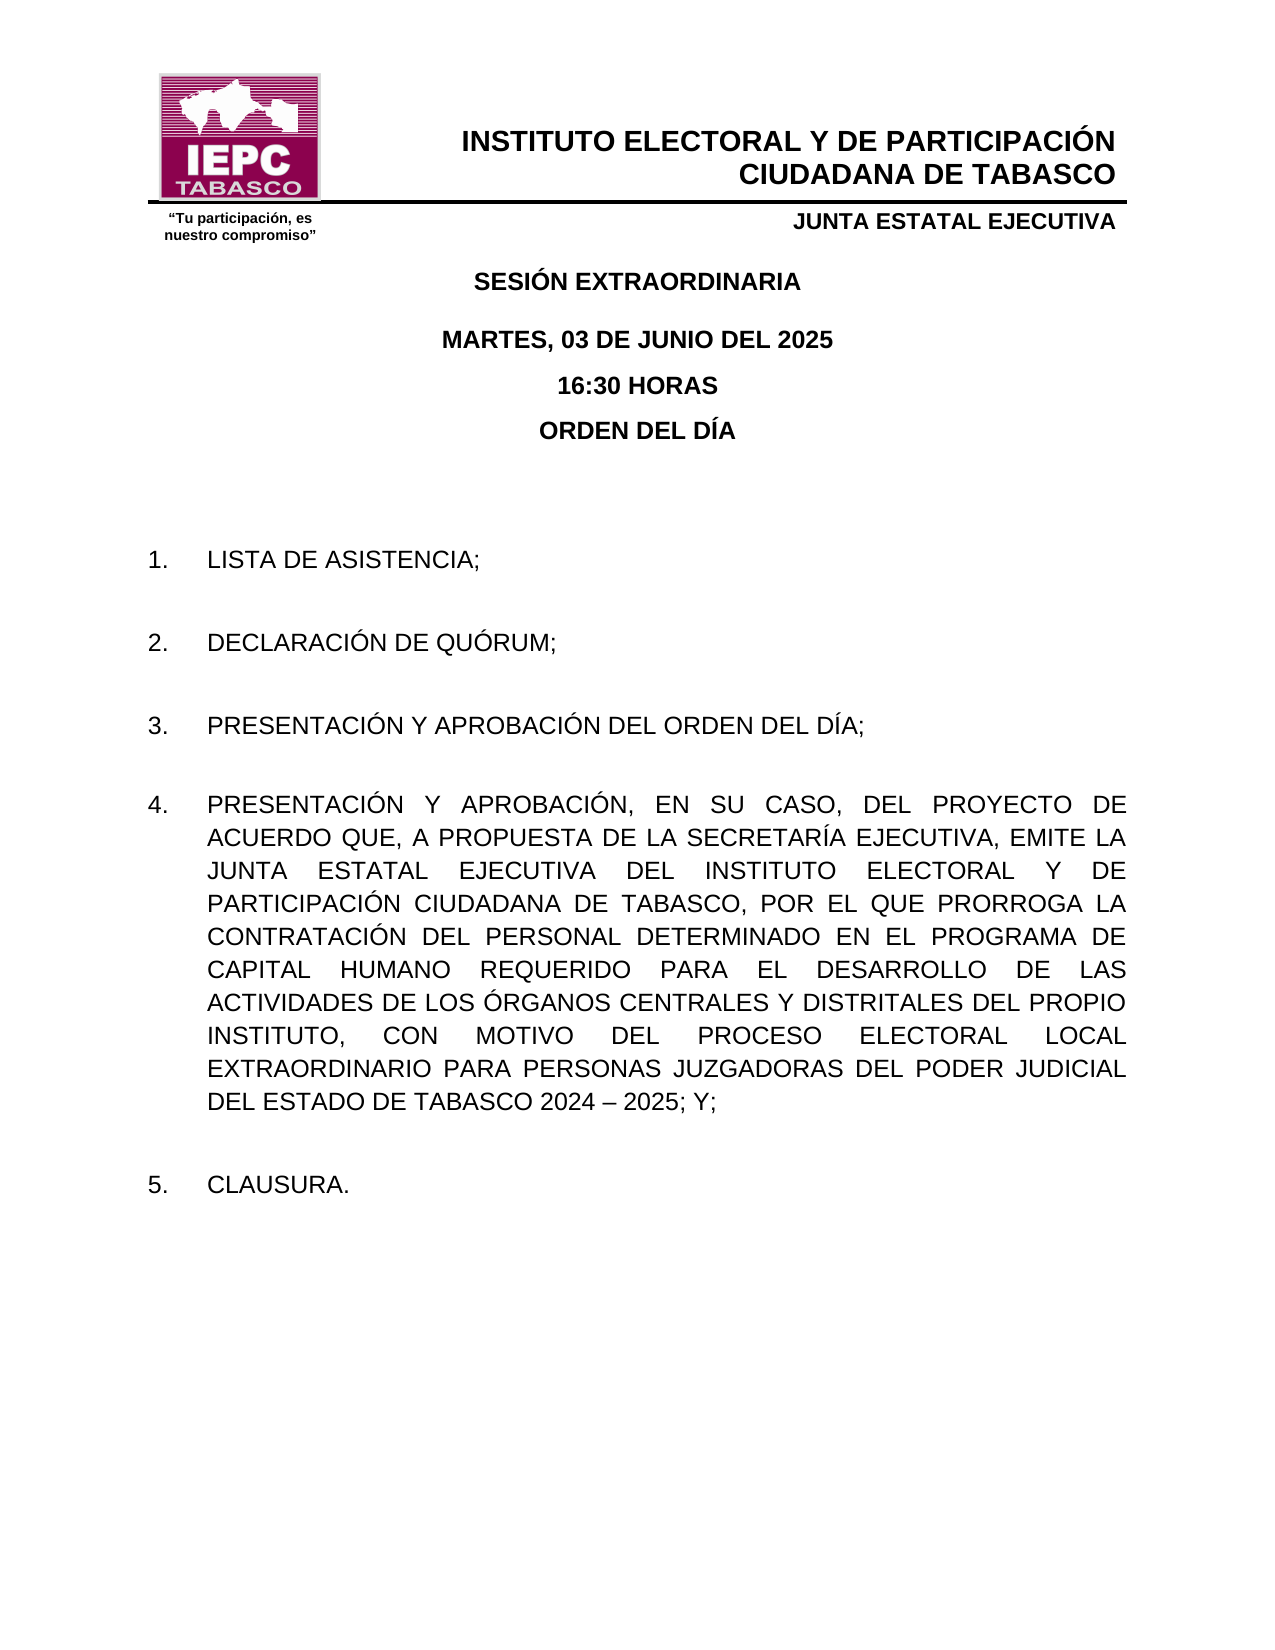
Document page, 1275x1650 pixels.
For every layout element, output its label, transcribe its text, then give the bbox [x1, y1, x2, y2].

text 16:30 HORAS [148, 371, 1127, 399]
list PRESENTACIÓN Y APROBACIÓN DEL ORDEN DEL DÍA; [148, 711, 1127, 740]
picture [158, 73, 321, 201]
list LISTA DE ASISTENCIA; [148, 545, 1127, 574]
text ORDEN DEL DÍA [148, 416, 1127, 445]
text SESIÓN EXTRAORDINARIA [148, 267, 1127, 296]
list CLAUSURA. [148, 1170, 1127, 1199]
list DECLARACIÓN DE QUÓRUM; [148, 628, 1127, 657]
text MARTES, 03 DE JUNIO DEL 2025 [148, 325, 1127, 354]
list PRESENTACIÓN Y APROBACIÓN, EN SU CASO, DEL PROYECTO DE ACUERDO QUE, A PROPUESTA DE LA SECRETARÍA EJECUTIVA, EMITE LA JUNTA ESTATAL EJECUTIVA DEL INSTITUTO ELECTORAL Y DE PARTICIPACIÓN CIUDADANA DE TABASCO, POR EL QUE PRORROGA LA CONTRATACIÓN DEL PERSONAL DETERMINADO EN EL PROGRAMA DE CAPITAL HUMANO REQUERIDO PARA EL DESARROLLO DE LAS ACTIVIDADES DE LOS ÓRGANOS CENTRALES Y DISTRITALES DEL PROPIO INSTITUTO, CON MOTIVO DEL PROCESO ELECTORAL LOCAL EXTRAORDINARIO PARA PERSONAS JUZGADORAS DEL PODER JUDICIAL DEL ESTADO DE TABASCO 2024 – 2025; Y; [148, 790, 1127, 1116]
